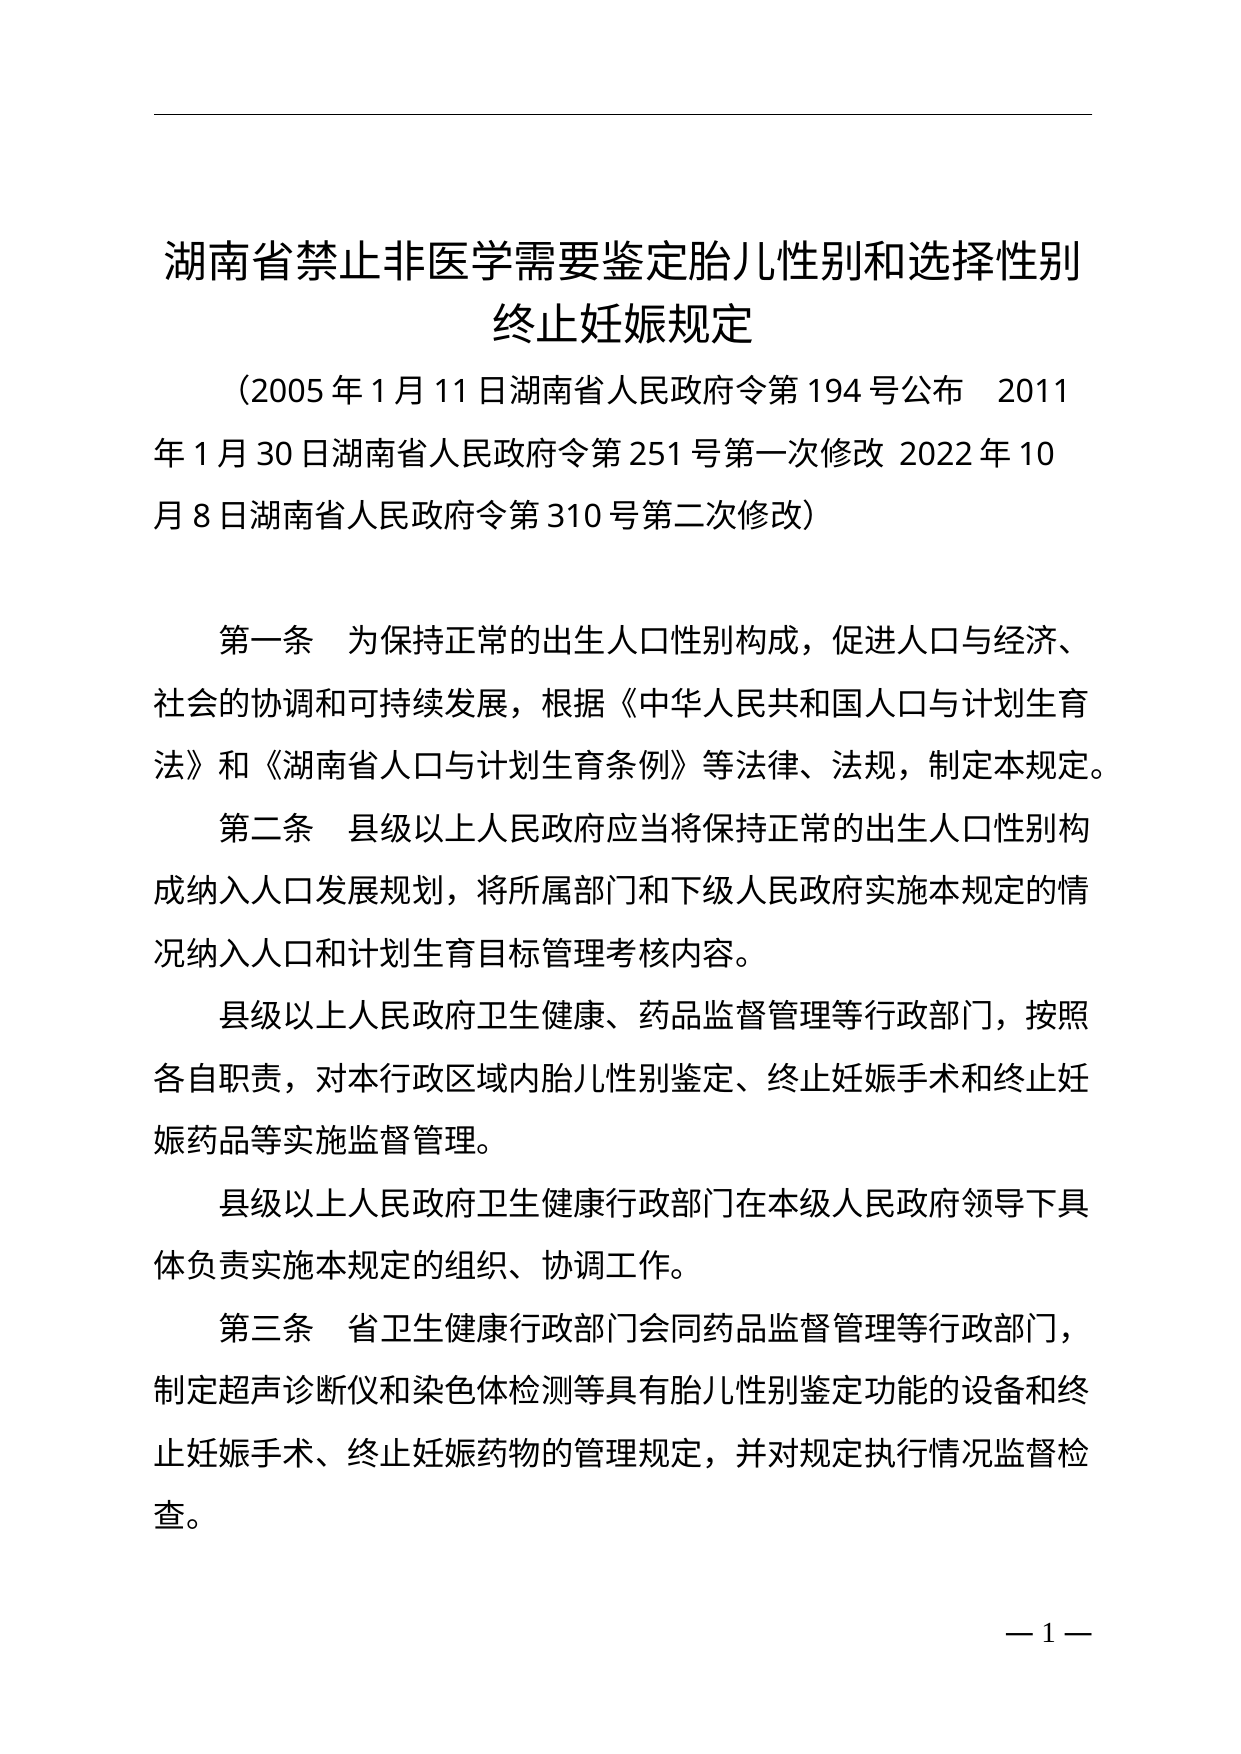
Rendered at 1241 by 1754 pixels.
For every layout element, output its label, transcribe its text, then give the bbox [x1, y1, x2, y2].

text 县级以上人民政府卫生健康、药品监督管理等行政部门，按照各自职责，对本行政区域内胎儿性别鉴定、终止妊娠手术和终止妊娠药品等实施监督管理。 [153, 977, 1092, 1165]
text 第三条 省卫生健康行政部门会同药品监督管理等行政部门，制定超声诊断仪和染色体检测等具有胎儿性别鉴定功能的设备和终止妊娠手术、终止妊娠药物的管理规定，并对规定执行情况监督检查。 [153, 1290, 1092, 1540]
text 第一条 为保持正常的出生人口性别构成，促进人口与经济、社会的协调和可持续发展，根据《中华人民共和国人口与计划生育法》和《湖南省人口与计划生育条例》等法律、法规，制定本规定。 [153, 602, 1092, 790]
text 第二条 县级以上人民政府应当将保持正常的出生人口性别构成纳入人口发展规划，将所属部门和下级人民政府实施本规定的情况纳入人口和计划生育目标管理考核内容。 [153, 790, 1092, 977]
text （2005年1月11日湖南省人民政府令第194号公布 2011年1月30日湖南省人民政府令第251号第一次修改 2022年10月8日湖南省人民政府令第310号第二次修改） [153, 352, 1092, 540]
subtitle 湖南省禁止非医学需要鉴定胎儿性别和选择性别终止妊娠规定 [153, 227, 1092, 352]
text 县级以上人民政府卫生健康行政部门在本级人民政府领导下具体负责实施本规定的组织、协调工作。 [153, 1165, 1092, 1290]
